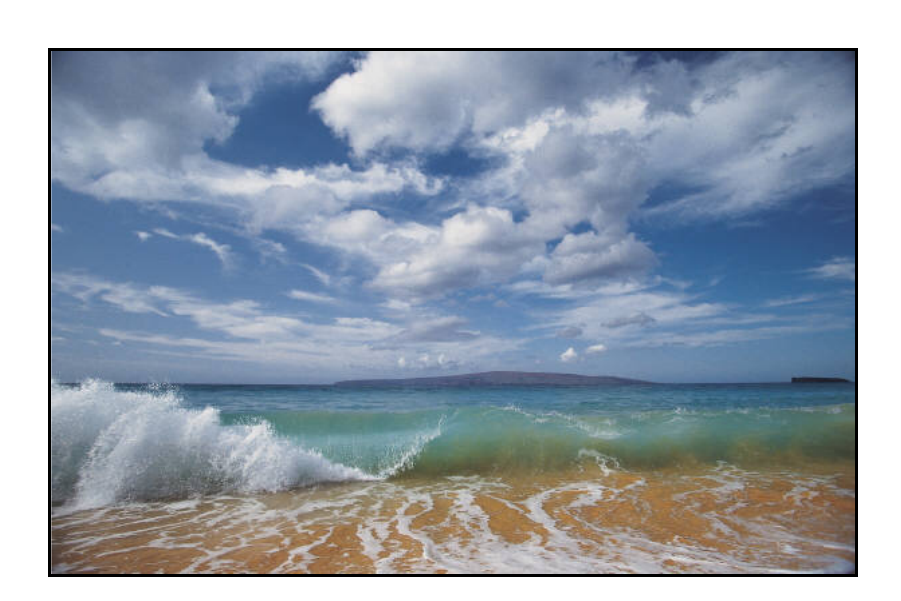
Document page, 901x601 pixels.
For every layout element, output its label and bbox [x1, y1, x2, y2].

picture [51, 51, 855, 574]
